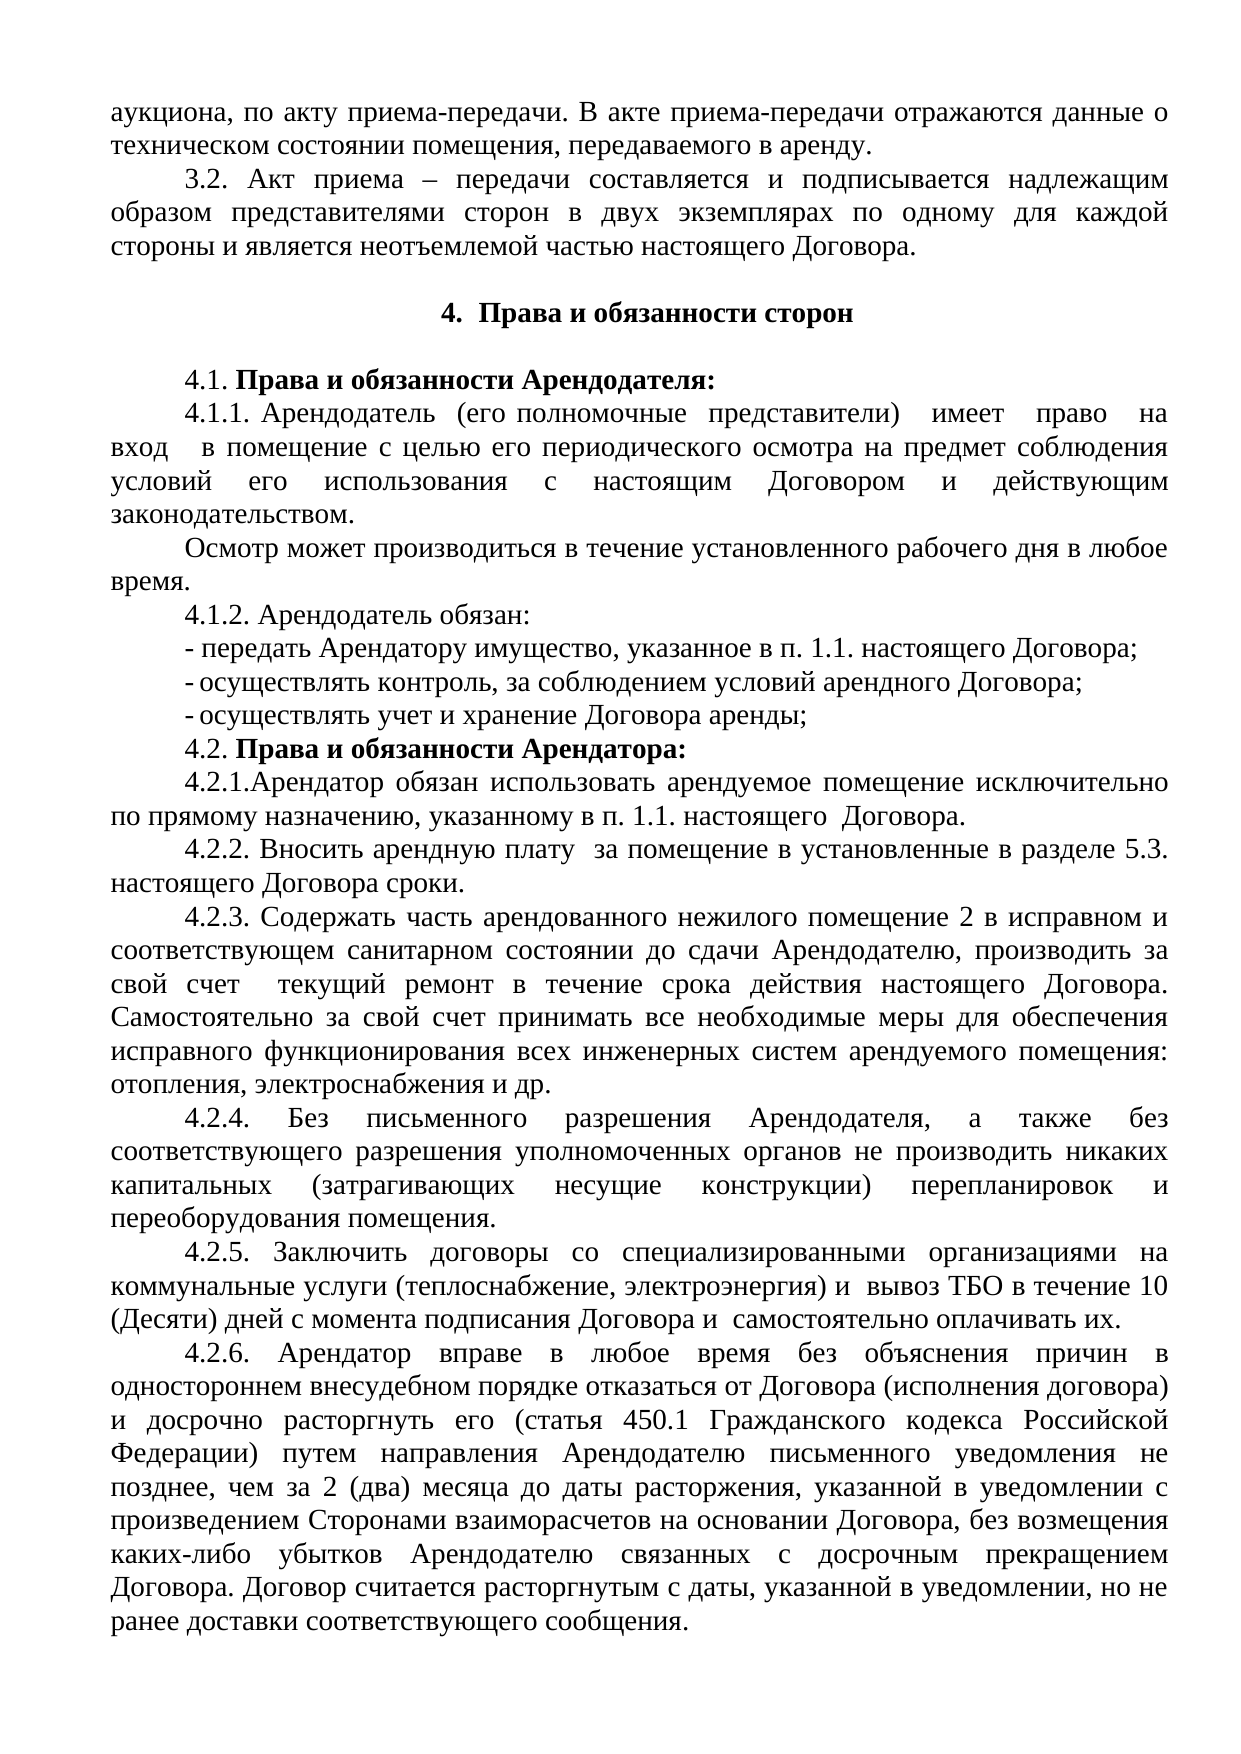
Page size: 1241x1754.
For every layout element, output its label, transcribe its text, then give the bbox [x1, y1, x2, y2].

text 4.1. Права и обязанности Арендодателя: [140, 362, 1169, 396]
text 4.2.2. Вносить арендную плату за помещение в установленные в разделе 5.3. настоящего Договора сроки. [110, 832, 1169, 899]
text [110, 94, 1169, 161]
text 4.2.4. Без письменного разрешения Арендодателя, а также без соответствующего разрешения уполномоченных органов не производить никаких капитальных (затрагивающих несущие конструкции) перепланировок и переоборудования помещения. [110, 1100, 1169, 1234]
list Права и обязанности сторон [125, 295, 1169, 328]
text 4.2.3. Содержать часть арендованного нежилого помещение 2 в исправном и соответствующем санитарном состоянии до сдачи Арендодателю, производить за свой счет текущий ремонт в течение срока действия настоящего Договора. Самостоятельно за свой счет принимать все необходимые меры для обеспечения исправного функционирования всех инженерных систем арендуемого помещения: отопления, электроснабжения и др. [110, 899, 1169, 1100]
text 3.2. Акт приема – передачи составляется и подписывается надлежащим образом представителями сторон в двух экземплярах по одному для каждой стороны и является неотъемлемой частью настоящего Договора. [110, 161, 1169, 261]
text 4.1.1. Арендодатель (его полномочные представители) имеет право на вход в помещение с целью его периодического осмотра на предмет соблюдения условий его использования с настоящим Договором и действующим законодательством. [110, 396, 1169, 530]
list осуществлять учет и хранение Договора аренды; [110, 697, 1169, 731]
text 4.2.6. Арендатор вправе в любое время без объяснения причин в одностороннем внесудебном порядке отказаться от Договора (исполнения договора) и досрочно расторгнуть его (статья 450.1 Гражданского кодекса Российской Федерации) путем направления Арендодателю письменного уведомления не позднее, чем за 2 (два) месяца до даты расторжения, указанной в уведомлении с произведением Сторонами взаиморасчетов на основании Договора, без возмещения каких-либо убытков Арендодателю связанных с досрочным прекращением Договора. Договор считается расторгнутым с даты, указанной в уведомлении, но не ранее доставки соответствующего сообщения. [110, 1335, 1169, 1637]
text 4.2.1.Арендатор обязан использовать арендуемое помещение исключительно по прямому назначению, указанному в п. 1.1. настоящего Договора. [110, 764, 1169, 832]
list осуществлять контроль, за соблюдением условий арендного Договора; [110, 664, 1169, 697]
text - передать Арендатору имущество, указанное в п. 1.1. настоящего Договора; [110, 630, 1169, 664]
text 4.1.2. Арендодатель обязан: [110, 597, 1169, 630]
text Осмотр может производиться в течение установленного рабочего дня в любое время. [110, 530, 1169, 597]
text 4.2. Права и обязанности Арендатора: [110, 731, 1169, 764]
text 4.2.5. Заключить договоры со специализированными организациями на коммунальные услуги (теплоснабжение, электроэнергия) и вывоз ТБО в течение 10 (Десяти) дней с момента подписания Договора и самостоятельно оплачивать их. [110, 1234, 1169, 1335]
